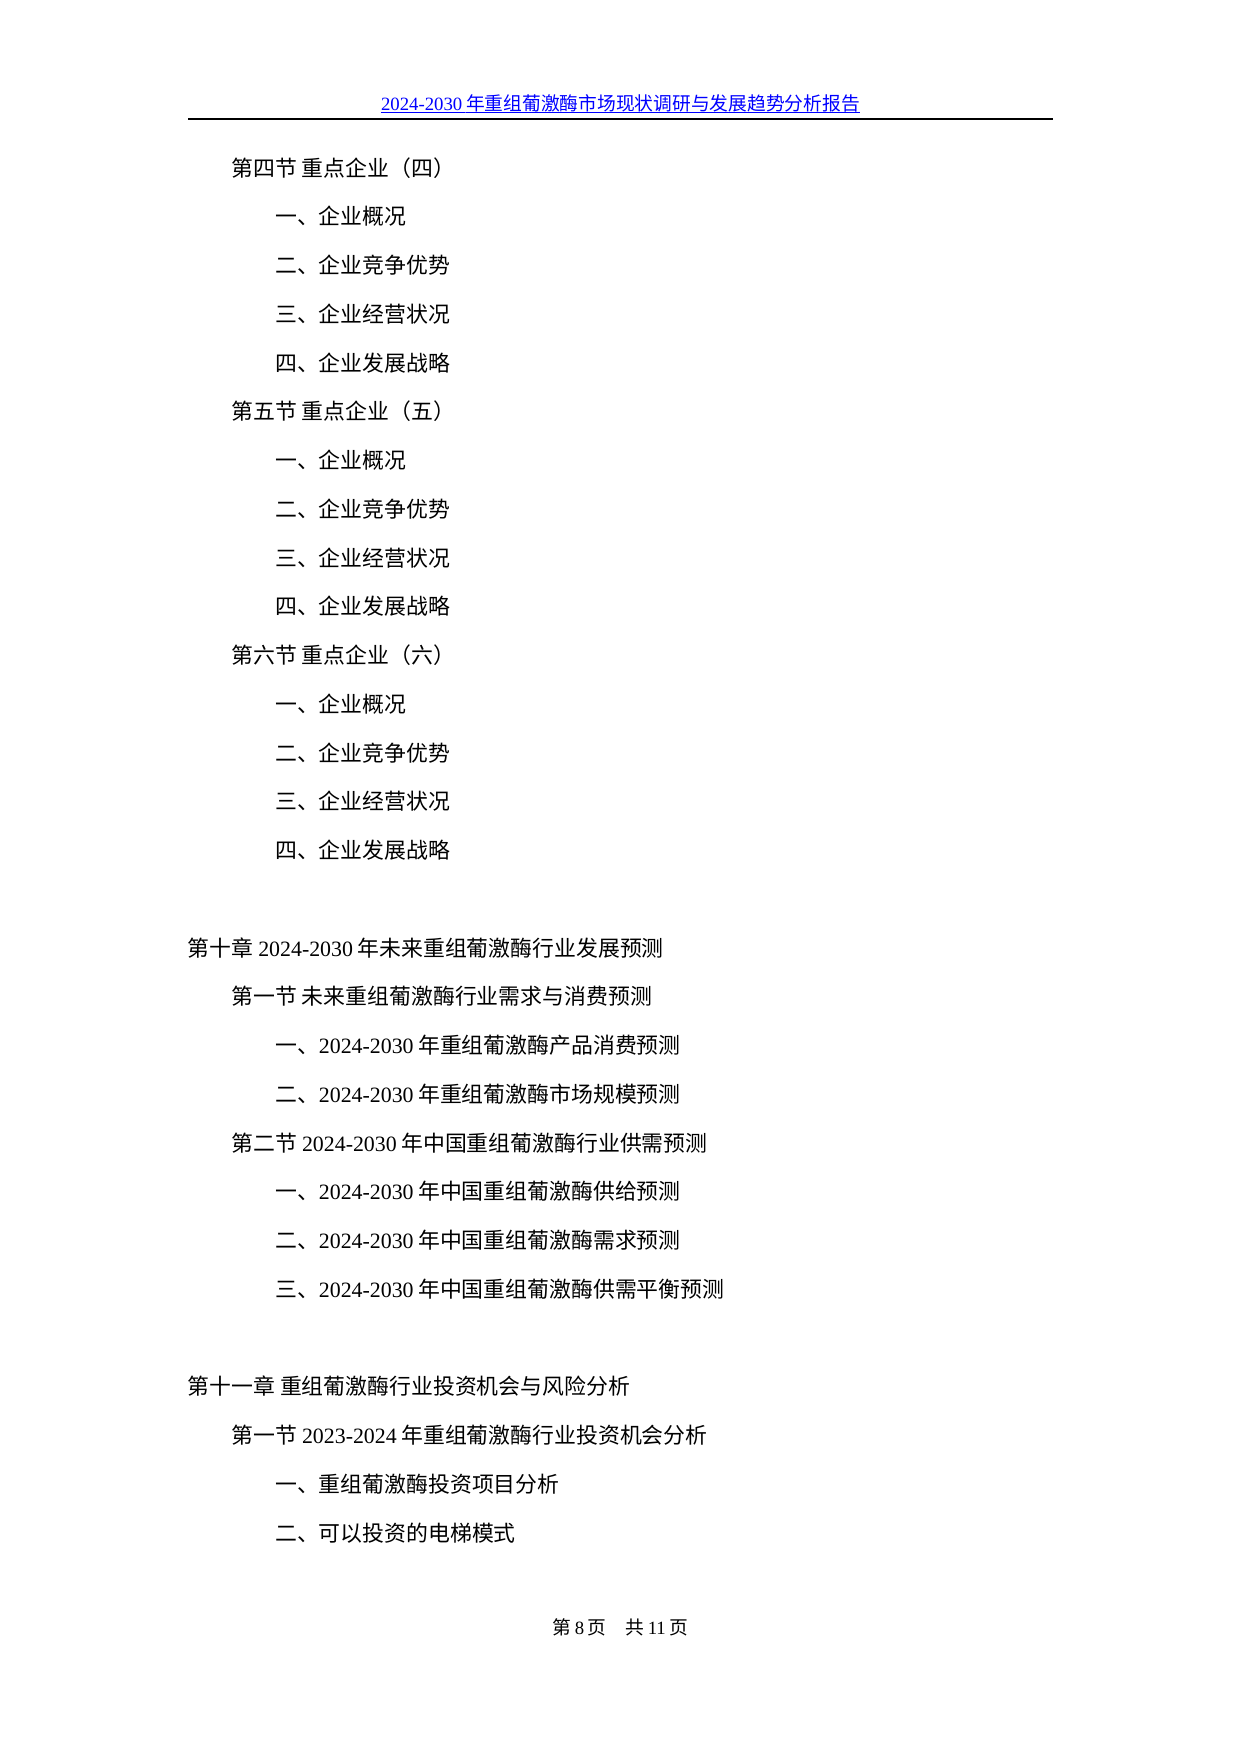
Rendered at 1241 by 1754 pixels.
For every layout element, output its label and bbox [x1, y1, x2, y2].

text [187, 150, 1053, 1548]
